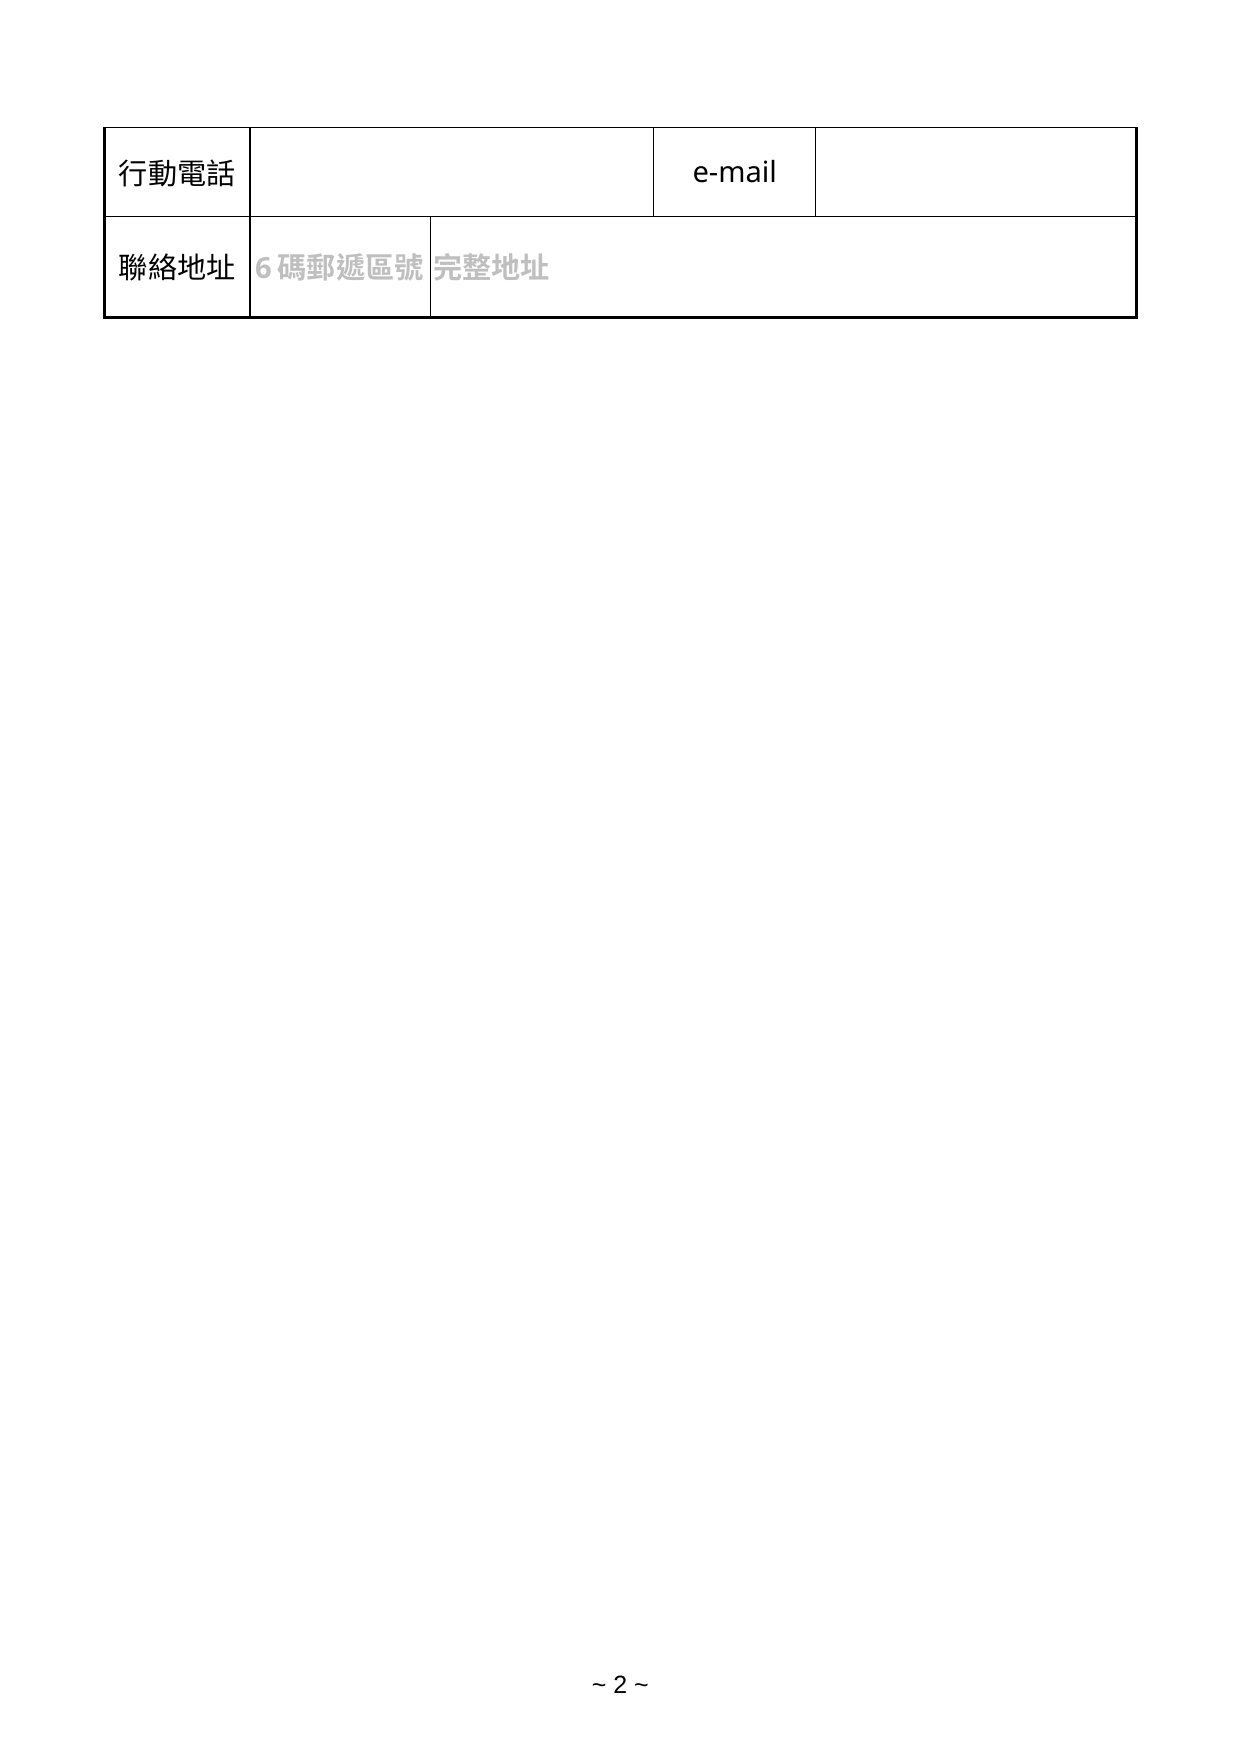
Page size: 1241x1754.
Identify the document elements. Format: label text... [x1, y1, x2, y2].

table_cell 完整地址 [431, 217, 1135, 316]
table_cell [816, 128, 1135, 216]
table_cell e-mail [654, 128, 815, 216]
table_cell 聯絡地址 [106, 217, 249, 316]
table_cell [251, 128, 653, 216]
table_cell 6碼郵遞區號 [251, 217, 430, 316]
table_cell 行動電話 [106, 128, 249, 216]
